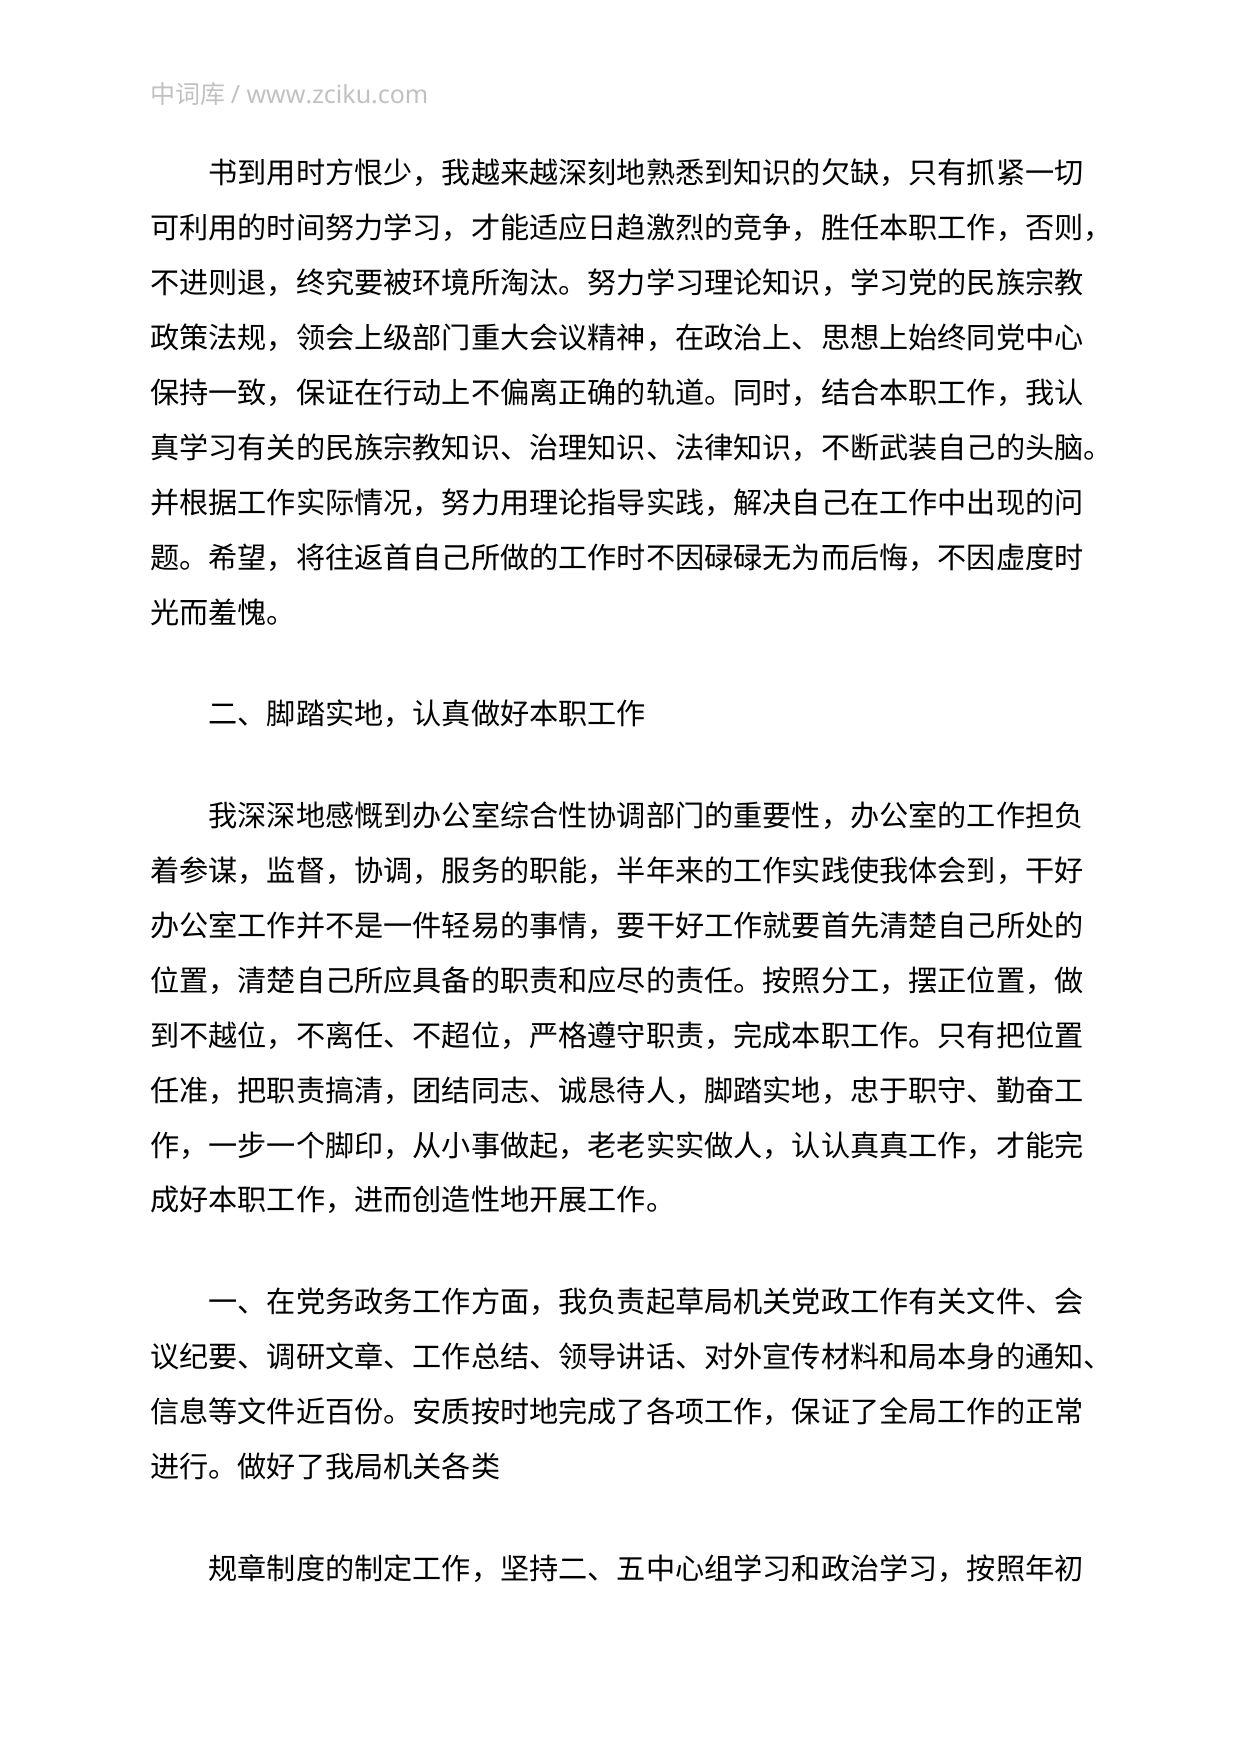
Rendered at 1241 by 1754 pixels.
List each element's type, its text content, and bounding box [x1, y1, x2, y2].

text 书到用时方恨少，我越来越深刻地熟悉到知识的欠缺，只有抓紧一切可利用的时间努力学习，才能适应日趋激烈的竞争，胜任本职工作，否则，不进则退，终究要被环境所淘汰。努力学习理论知识，学习党的民族宗教政策法规，领会上级部门重大会议精神，在政治上、思想上始终同党中心保持一致，保证在行动上不偏离正确的轨道。同时，结合本职工作，我认真学习有关的民族宗教知识、治理知识、法律知识，不断武装自己的头脑。并根据工作实际情况，努力用理论指导实践，解决自己在工作中出现的问题。希望，将往返首自己所做的工作时不因碌碌无为而后悔，不因虚度时光而羞愧。 [150, 150, 1090, 631]
text 我深深地感慨到办公室综合性协调部门的重要性，办公室的工作担负着参谋，监督，协调，服务的职能，半年来的工作实践使我体会到，干好办公室工作并不是一件轻易的事情，要干好工作就要首先清楚自己所处的位置，清楚自己所应具备的职责和应尽的责任。按照分工，摆正位置，做到不越位，不离任、不超位，严格遵守职责，完成本职工作。只有把位置任准，把职责搞清，团结同志、诚恳待人，脚踏实地，忠于职守、勤奋工作，一步一个脚印，从小事做起，老老实实做人，认认真真工作，才能完成好本职工作，进而创造性地开展工作。 [150, 793, 1090, 1219]
text 二、脚踏实地，认真做好本职工作 [150, 691, 1090, 733]
text 一、在党务政务工作方面，我负责起草局机关党政工作有关文件、会议纪要、调研文章、工作总结、领导讲话、对外宣传材料和局本身的通知、信息等文件近百份。安质按时地完成了各项工作，保证了全局工作的正常进行。做好了我局机关各类 [150, 1279, 1090, 1486]
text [150, 1545, 1090, 1587]
